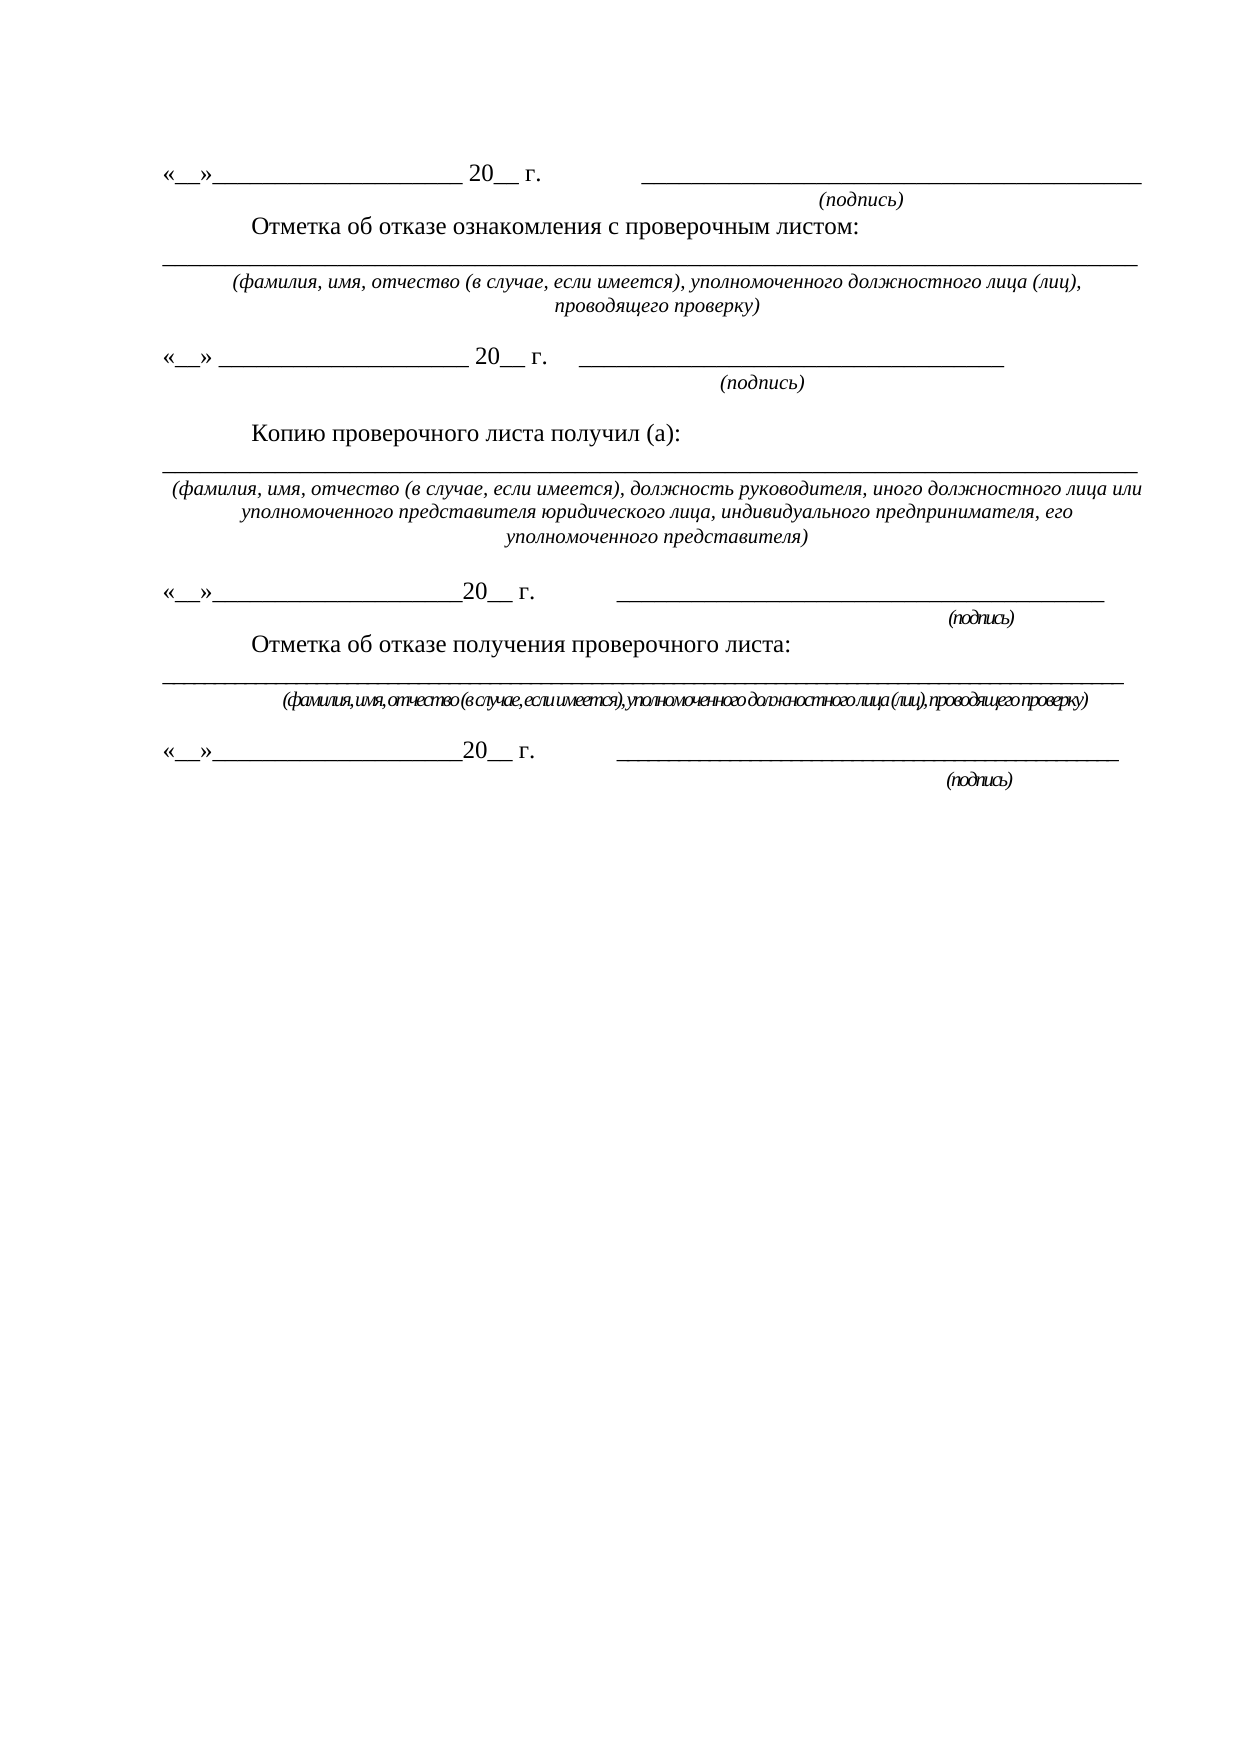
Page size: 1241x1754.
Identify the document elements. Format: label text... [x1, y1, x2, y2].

text Отметка об отказе получения проверочного листа: [162, 629, 1152, 658]
text (подпись) [162, 605, 1152, 629]
text «__»____________________20__ г. _________________________________________________ [162, 735, 1152, 763]
text «__»____________________ 20__ г. ________________________________________ [162, 158, 1152, 187]
text «__» ____________________ 20__ г. __________________________________ [162, 341, 1152, 370]
text ______________________________________________________________________________________________ [162, 658, 1152, 687]
text (подпись) [162, 763, 1152, 792]
text (фамилия, имя, отчество (в случае, если имеется), должность руководителя, иного должностного лица или уполномоченного представителя юридического лица, индивидуального предпринимателя, его уполномоченного представителя) [162, 475, 1152, 548]
text Копию проверочного листа получил (а): [162, 418, 1152, 447]
text Отметка об отказе ознакомления с проверочным листом: [162, 211, 1152, 240]
text ______________________________________________________________________________ [162, 447, 1152, 475]
text (фамилия, имя, отчество (в случае, если имеется), уполномоченного должностного лица (лиц), [162, 269, 1152, 293]
text (подпись) [162, 187, 1152, 211]
text проводящего проверку) [162, 293, 1152, 317]
text (фамилия, имя, отчество (в случае, если имеется), уполномоченного должностного лица (лиц), проводящего проверку) [162, 687, 1152, 711]
text «__»____________________20__ г. _______________________________________ [162, 576, 1152, 605]
text (подпись) [162, 370, 1152, 394]
text ______________________________________________________________________________ [162, 240, 1152, 269]
